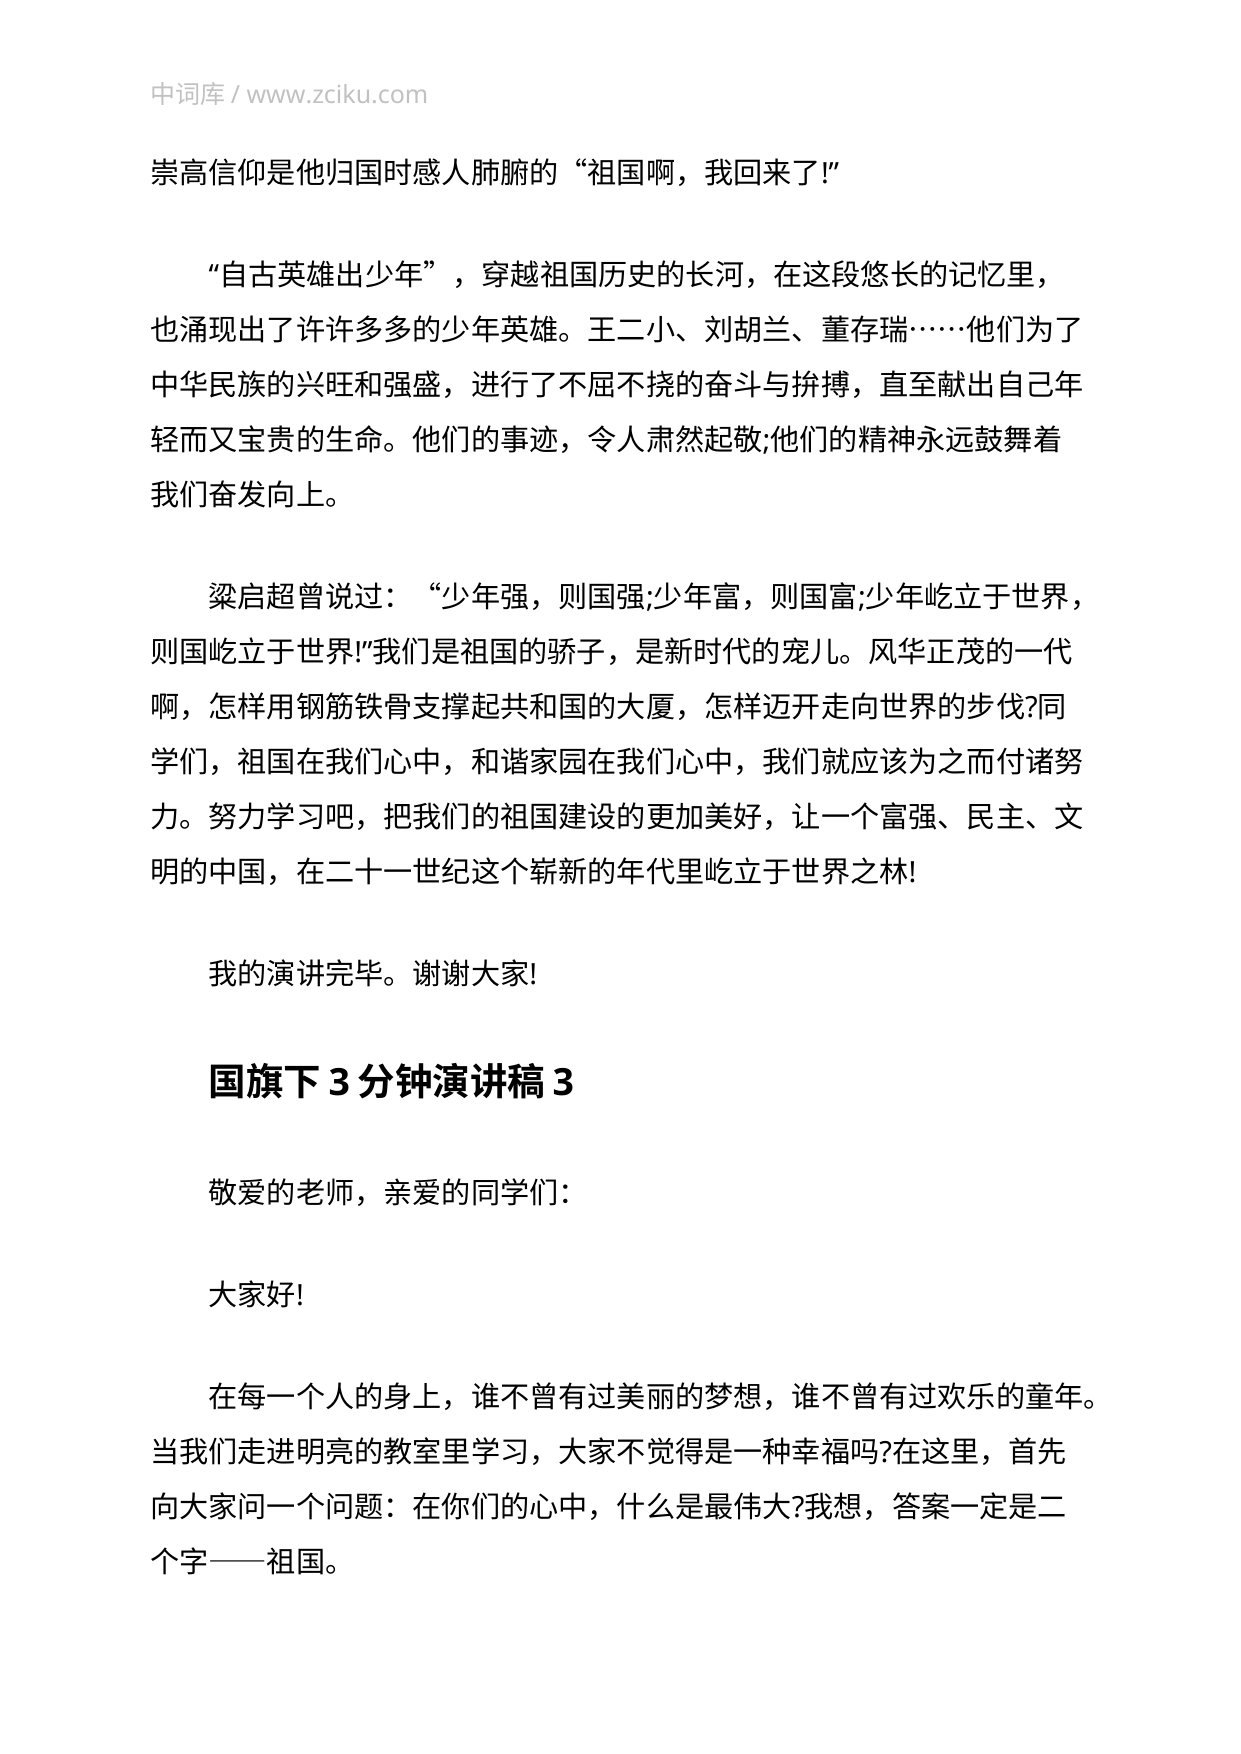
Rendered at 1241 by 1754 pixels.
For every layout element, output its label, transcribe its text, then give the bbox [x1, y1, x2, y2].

text 我的演讲完毕。谢谢大家! [150, 950, 1090, 993]
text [150, 150, 1090, 192]
text 敬爱的老师，亲爱的同学们： [150, 1170, 1090, 1212]
text 国旗下3分钟演讲稿3 [150, 1052, 1090, 1107]
text 在每一个人的身上，谁不曾有过美丽的梦想，谁不曾有过欢乐的童年。当我们走进明亮的教室里学习，大家不觉得是一种幸福吗?在这里，首先向大家问一个问题：在你们的心中，什么是最伟大?我想，答案一定是二个字——祖国。 [150, 1374, 1090, 1581]
text 大家好! [150, 1272, 1090, 1314]
text “自古英雄出少年”，穿越祖国历史的长河，在这段悠长的记忆里，也涌现出了许许多多的少年英雄。王二小、刘胡兰、董存瑞……他们为了中华民族的兴旺和强盛，进行了不屈不挠的奋斗与拚搏，直至献出自己年轻而又宝贵的生命。他们的事迹，令人肃然起敬;他们的精神永远鼓舞着我们奋发向上。 [150, 252, 1090, 514]
text 粱启超曾说过：“少年强，则国强;少年富，则国富;少年屹立于世界，则国屹立于世界!”我们是祖国的骄子，是新时代的宠儿。风华正茂的一代啊，怎样用钢筋铁骨支撑起共和国的大厦，怎样迈开走向世界的步伐?同学们，祖国在我们心中，和谐家园在我们心中，我们就应该为之而付诸努力。努力学习吧，把我们的祖国建设的更加美好，让一个富强、民主、文明的中国，在二十一世纪这个崭新的年代里屹立于世界之林! [150, 573, 1090, 891]
